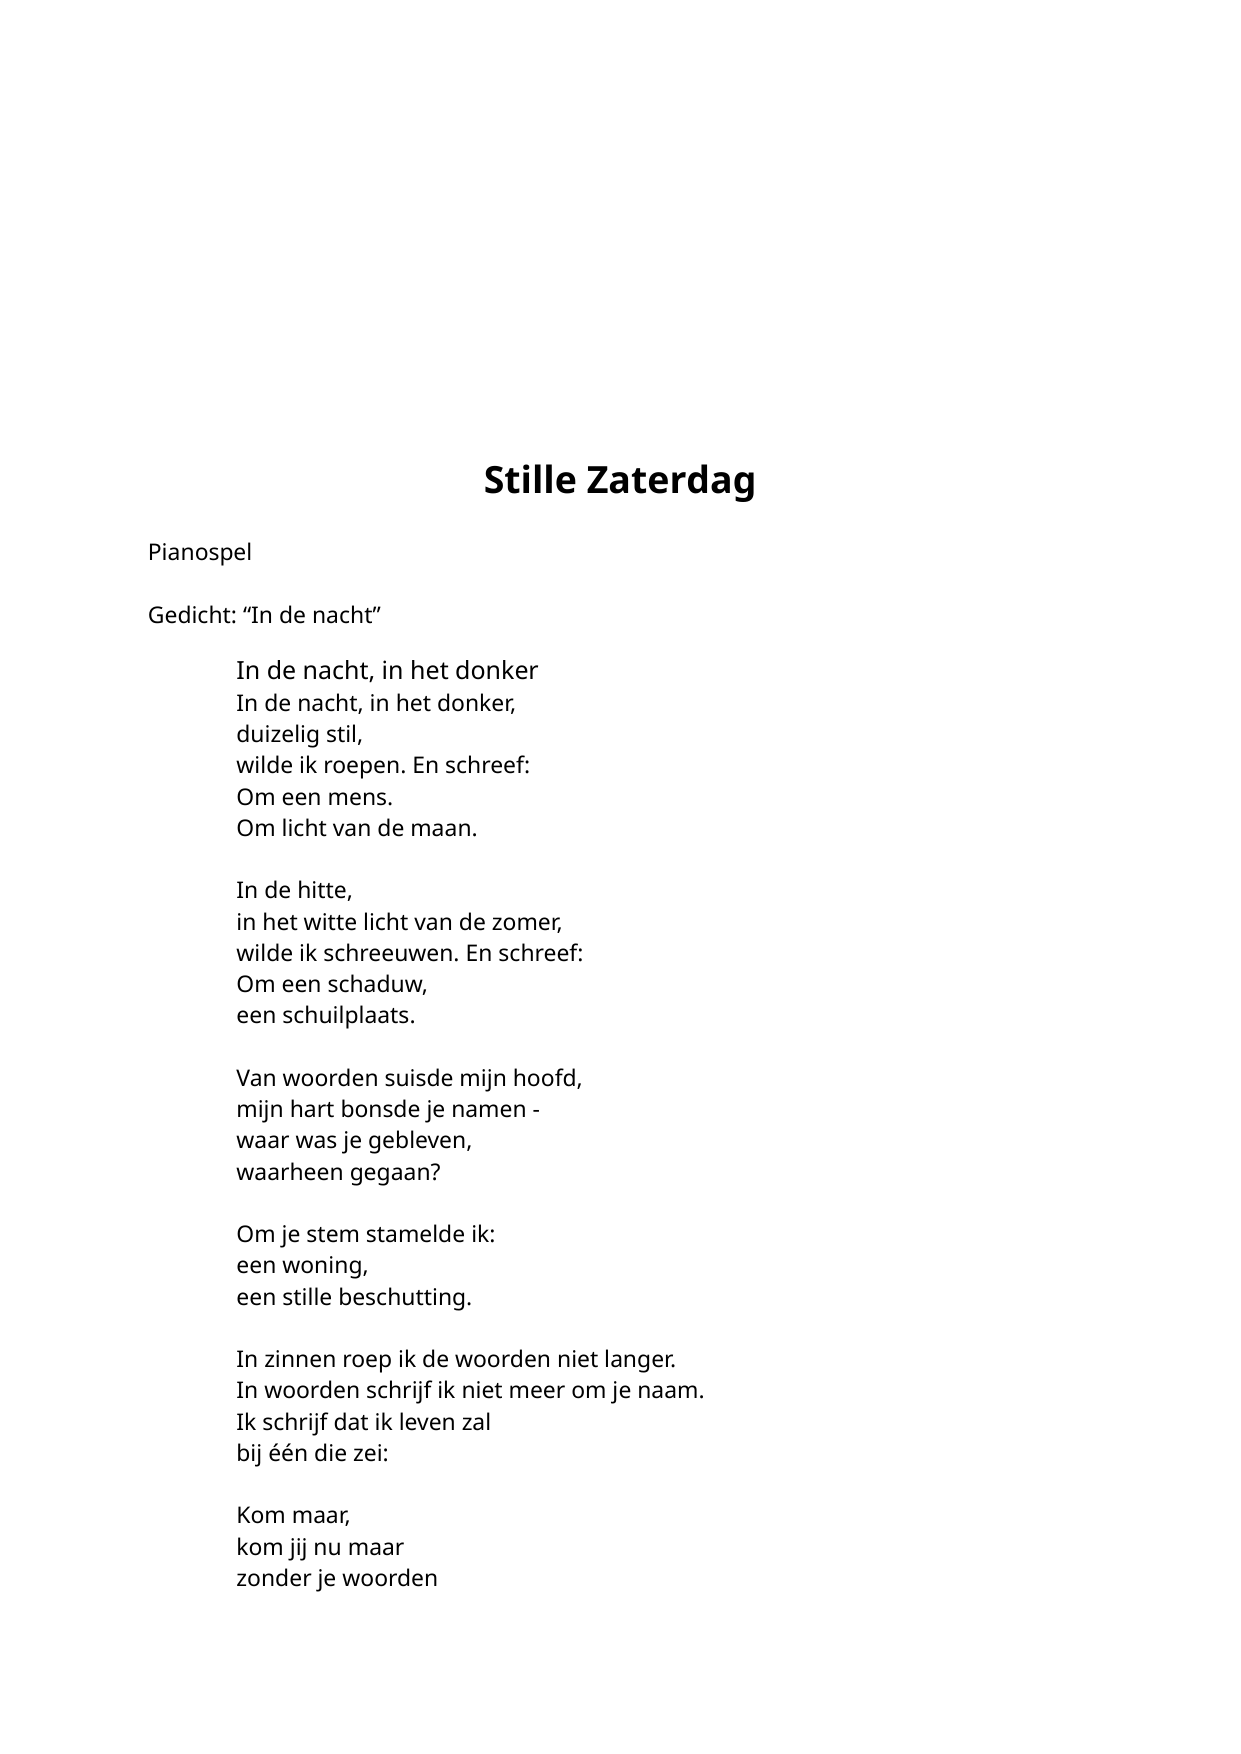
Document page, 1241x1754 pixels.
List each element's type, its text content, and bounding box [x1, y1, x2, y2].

text In woorden schrijf ik niet meer om je naam. [230, 1374, 1093, 1405]
text wilde ik schreeuwen. En schreef: [230, 937, 1093, 968]
text Pianospel [148, 536, 1093, 567]
text mijn hart bonsde je namen - [230, 1093, 1093, 1124]
text zonder je woorden [230, 1562, 1093, 1593]
text Om je stem stamelde ik: [230, 1218, 1093, 1249]
text een stille beschutting. [230, 1280, 1093, 1312]
text bij één die zei: [230, 1437, 1093, 1468]
text een schuilplaats. [230, 999, 1093, 1030]
text in het witte licht van de zomer, [230, 905, 1093, 937]
text Van woorden suisde mijn hoofd, [230, 1062, 1093, 1093]
text In zinnen roep ik de woorden niet langer. [230, 1343, 1093, 1374]
text In de nacht, in het donker [230, 653, 1093, 687]
text wilde ik roepen. En schreef: [230, 749, 1093, 780]
text In de hitte, [230, 874, 1093, 905]
text waar was je gebleven, [230, 1124, 1093, 1155]
text Om een mens. [230, 780, 1093, 812]
text Om een schaduw, [230, 968, 1093, 999]
text Gedicht: “In de nacht” [148, 599, 1093, 630]
text kom jij nu maar [230, 1530, 1093, 1562]
text Kom maar, [230, 1499, 1093, 1530]
text Stille Zaterdag [148, 454, 1093, 505]
text een woning, [230, 1249, 1093, 1280]
text Om licht van de maan. [230, 812, 1093, 843]
text duizelig stil, [230, 718, 1093, 749]
text In de nacht, in het donker, [230, 687, 1093, 718]
text Ik schrijf dat ik leven zal [230, 1405, 1093, 1437]
text waarheen gegaan? [230, 1155, 1093, 1187]
